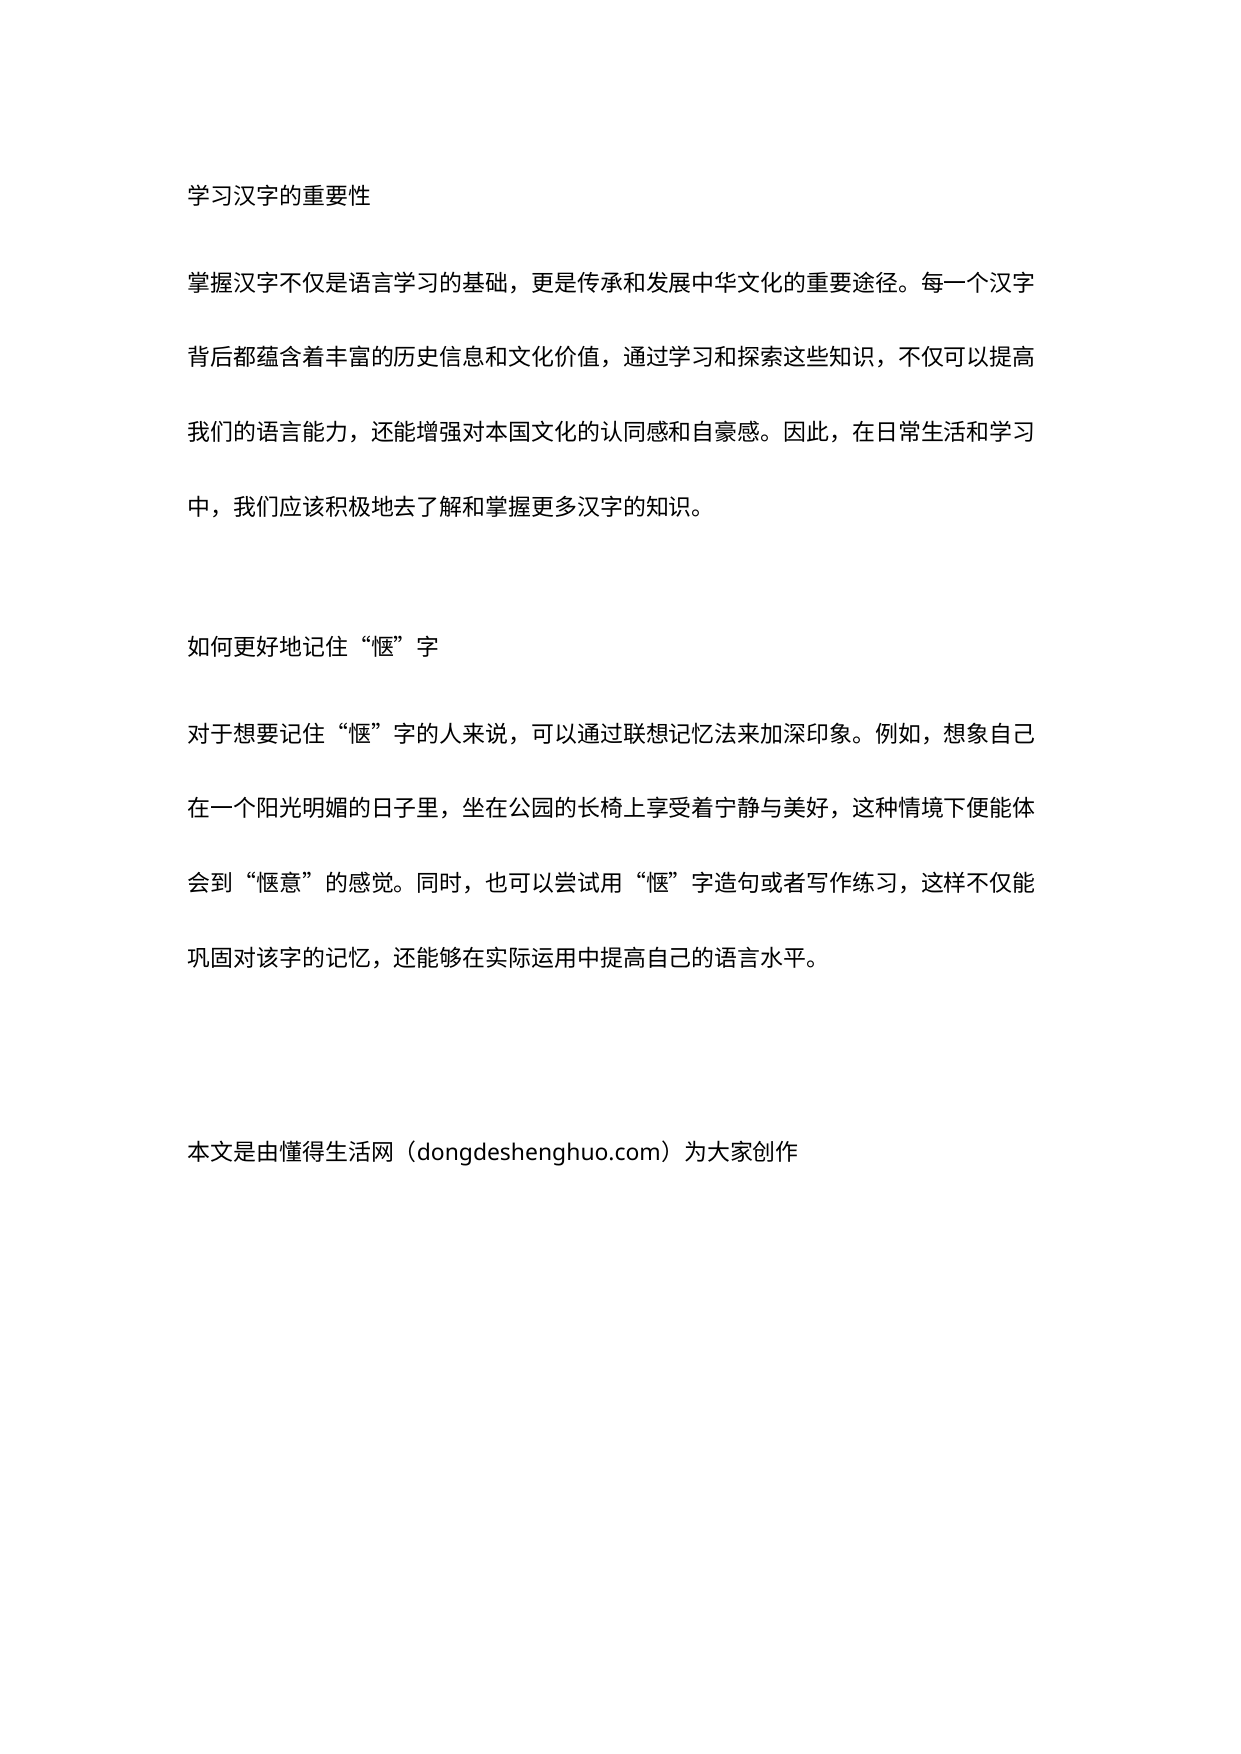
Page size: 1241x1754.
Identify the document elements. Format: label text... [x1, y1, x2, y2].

text 如何更好地记住“惬”字 [187, 613, 1053, 678]
text 学习汉字的重要性 [187, 162, 1053, 227]
text 本文是由懂得生活网（dongdeshenghuo.com）为大家创作 [187, 1118, 1053, 1183]
text 对于想要记住“惬”字的人来说，可以通过联想记忆法来加深印象。例如，想象自己在一个阳光明媚的日子里，坐在公园的长椅上享受着宁静与美好，这种情境下便能体会到“惬意”的感觉。同时，也可以尝试用“惬”字造句或者写作练习，这样不仅能巩固对该字的记忆，还能够在实际运用中提高自己的语言水平。 [187, 699, 1053, 989]
text 掌握汉字不仅是语言学习的基础，更是传承和发展中华文化的重要途径。每一个汉字背后都蕴含着丰富的历史信息和文化价值，通过学习和探索这些知识，不仅可以提高我们的语言能力，还能增强对本国文化的认同感和自豪感。因此，在日常生活和学习中，我们应该积极地去了解和掌握更多汉字的知识。 [187, 248, 1053, 538]
